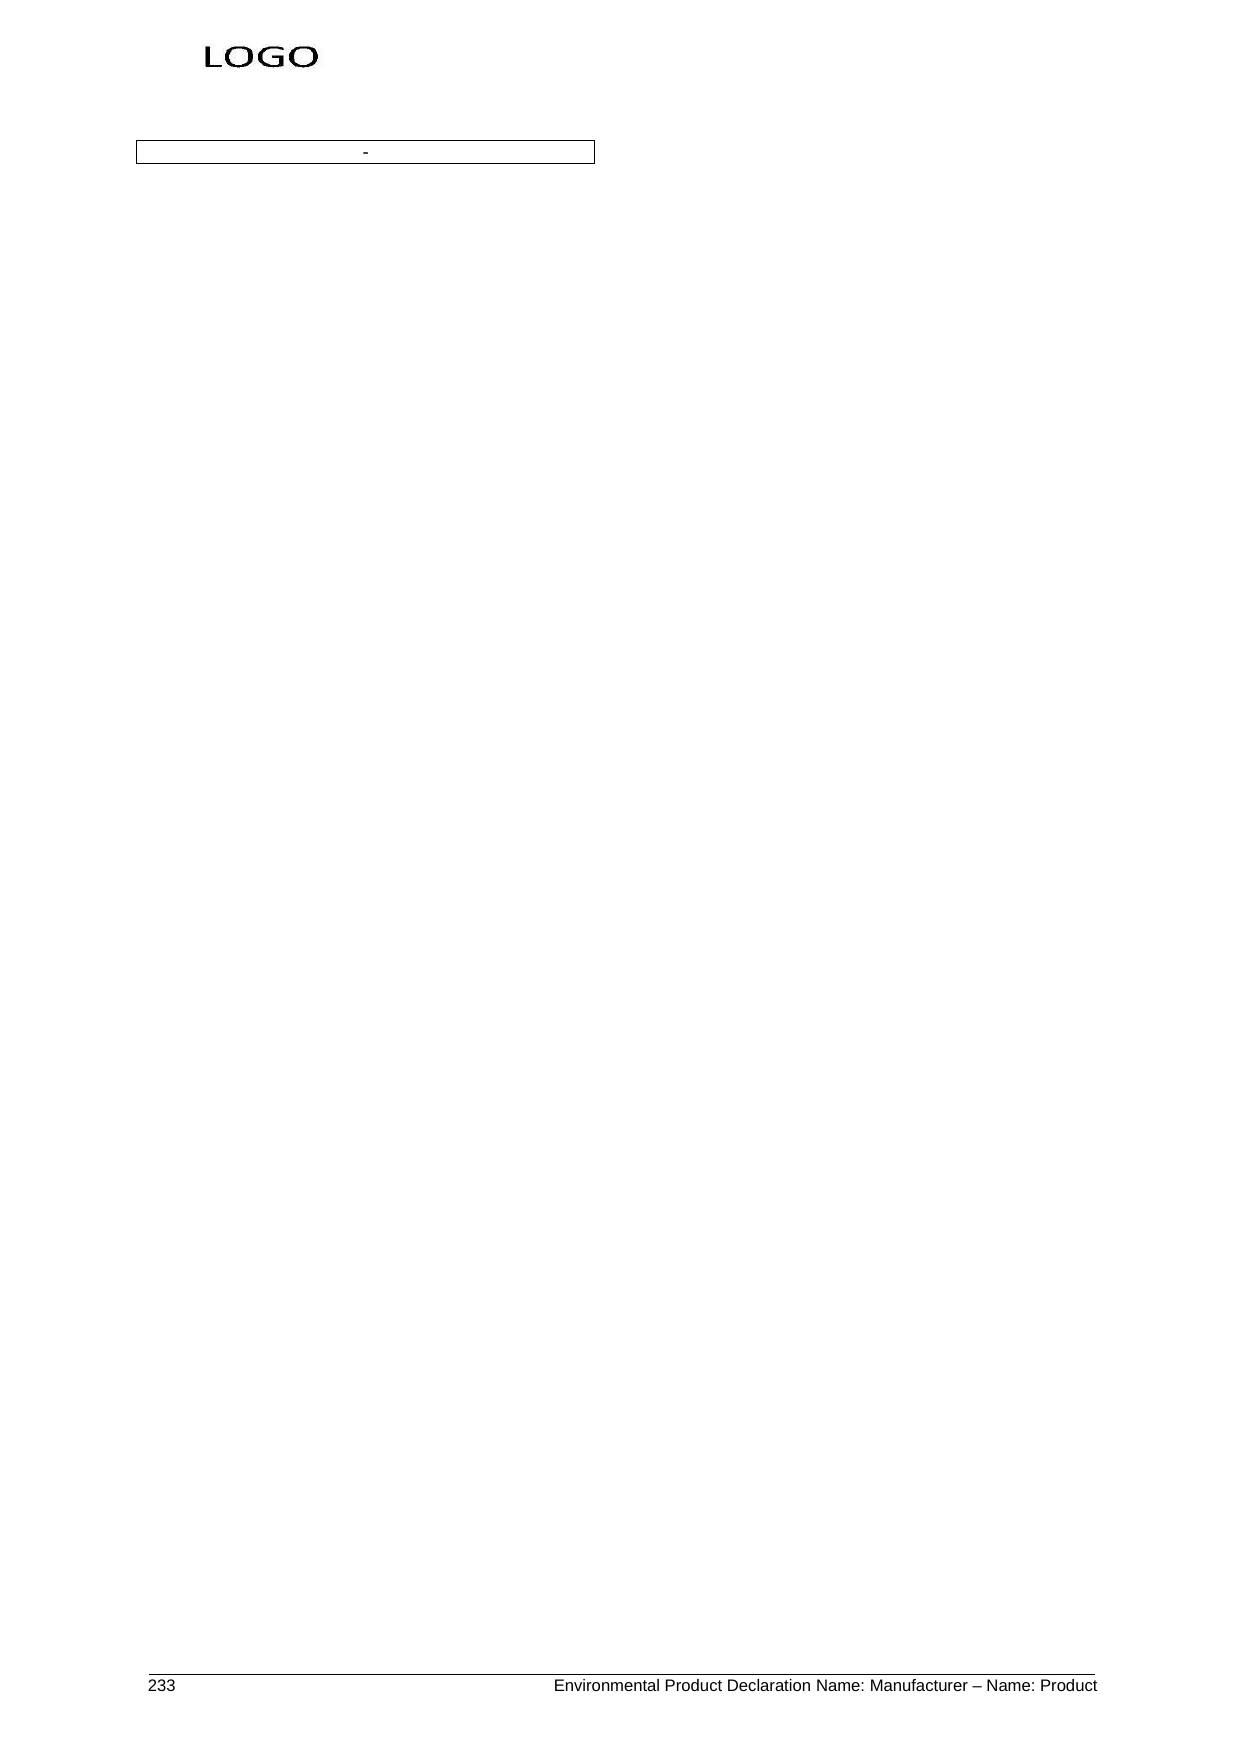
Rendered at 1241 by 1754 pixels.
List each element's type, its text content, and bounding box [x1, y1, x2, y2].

table_cell - [137, 141, 594, 162]
picture [148, 13, 623, 102]
